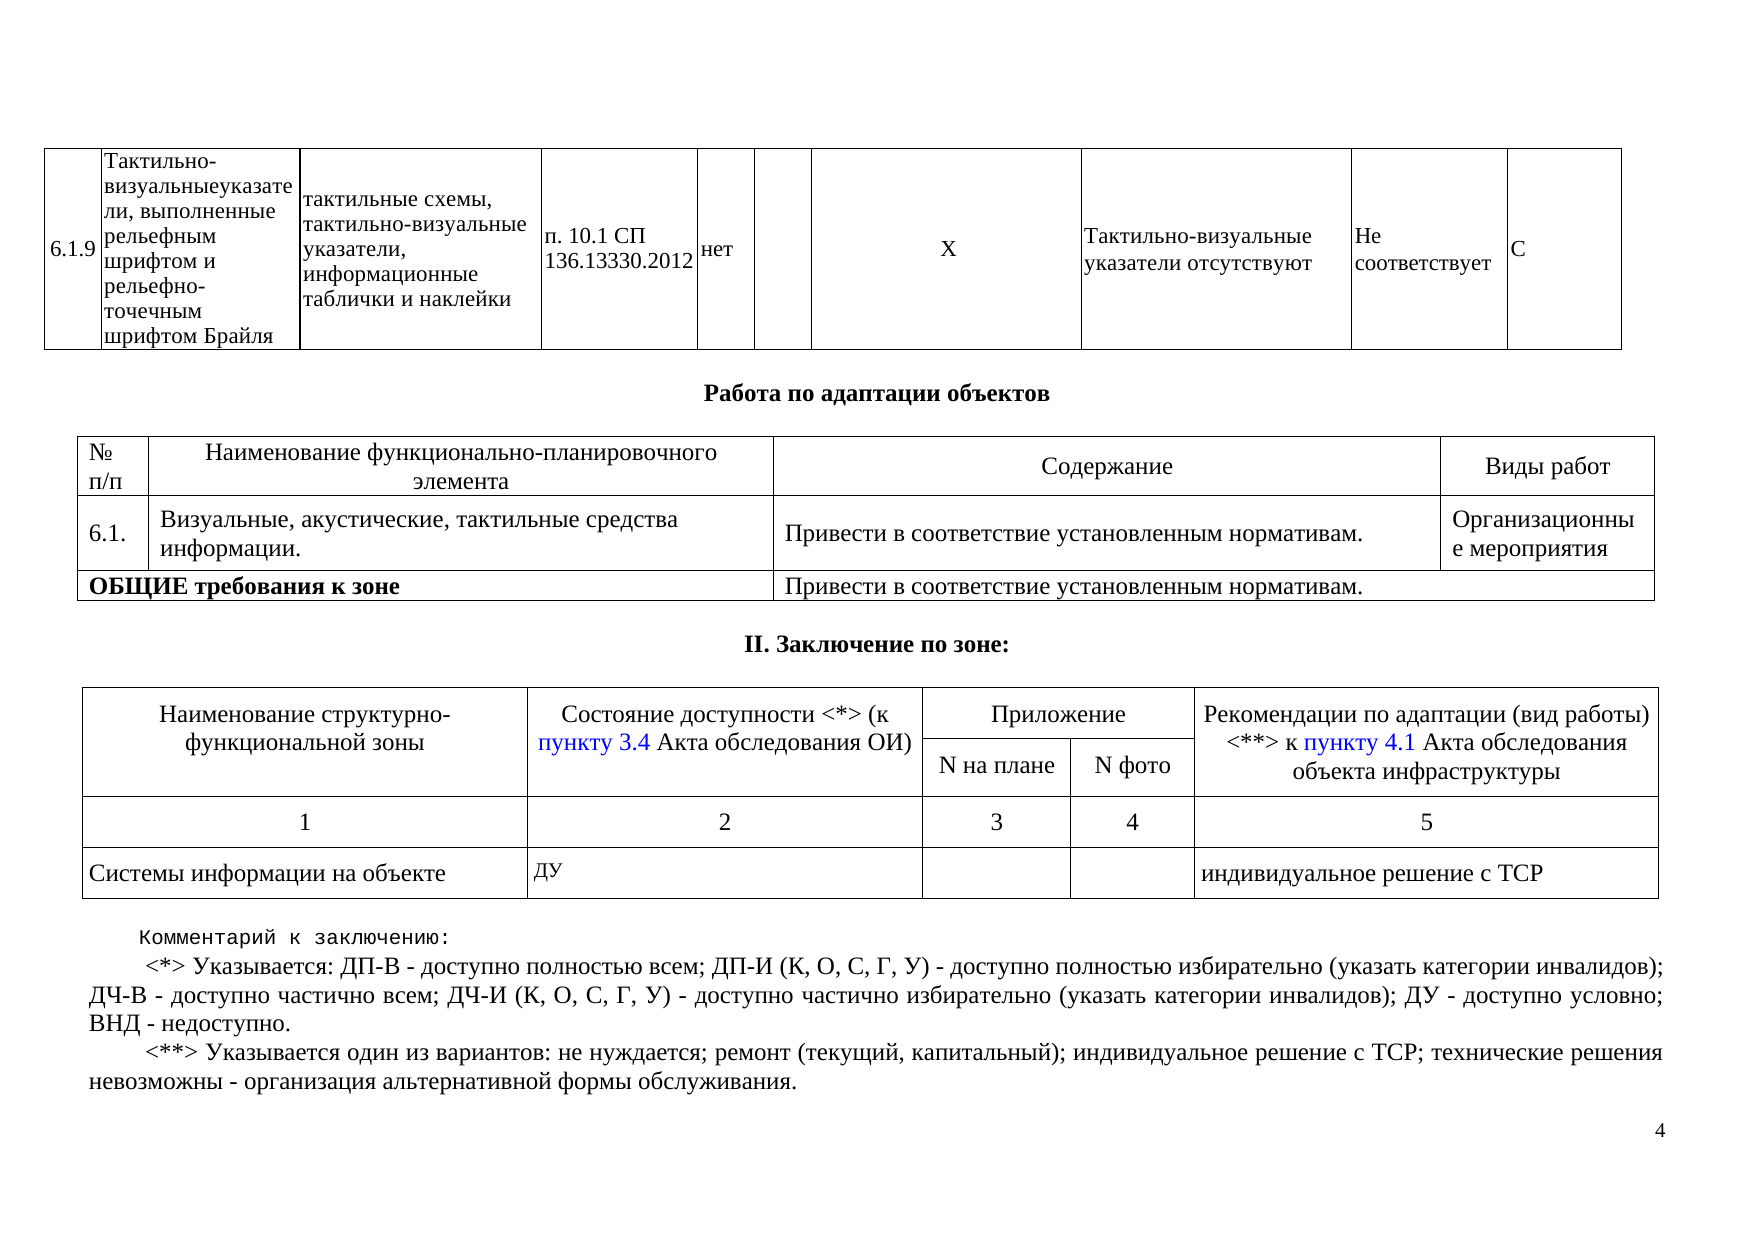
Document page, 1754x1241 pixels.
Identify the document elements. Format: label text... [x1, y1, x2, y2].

table_cell Привести в соответствие установленным нормативам. [774, 496, 1440, 570]
table_cell 3 [923, 797, 1070, 847]
table_header № п/п [78, 437, 148, 494]
text Работа по адаптации объектов [89, 378, 1665, 407]
table_cell Не соответствует [1352, 149, 1507, 349]
table_header Приложение [923, 688, 1194, 738]
table_cell тактильные схемы, тактильно-визуальные указатели, информационные таблички и наклейки [301, 149, 541, 349]
table_cell Привести в соответствие установленным нормативам. [774, 571, 1654, 600]
table_cell ОБЩИЕ требования к зоне [78, 571, 773, 600]
table_cell С [1508, 149, 1621, 349]
table_header Виды работ [1441, 437, 1654, 494]
table_cell Системы информации на объекте [83, 848, 527, 898]
table_header Наименование функционально-планировочного элемента [149, 437, 773, 494]
table_cell Тактильно-визуальныеуказатели, выполненные рельефным шрифтом и рельефно-точечным шрифтом Брайля [102, 149, 299, 349]
table_cell индивидуальное решение с ТСР [1195, 848, 1658, 898]
table_cell N фото [1071, 739, 1194, 796]
table_cell 6.1. [78, 496, 148, 570]
table_cell нет [698, 149, 754, 349]
table_cell Х [812, 149, 1081, 349]
text II. Заключение по зоне: [89, 629, 1665, 658]
table_cell 2 [528, 797, 922, 847]
text <**> Указывается один из вариантов: не нуждается; ремонт (текущий, капитальный); индивидуальное решение с ТСР; технические решения невозможны - организация альтернативной формы обслуживания. [89, 1037, 1665, 1095]
table_cell 6.1.9 [45, 149, 101, 349]
table_cell N на плане [923, 739, 1070, 796]
table_cell Организационные мероприятия [1441, 496, 1654, 570]
text <*> Указывается: ДП-В - доступно полностью всем; ДП-И (К, О, С, Г, У) - доступно полностью избирательно (указать категории инвалидов); ДЧ-В - доступно частично всем; ДЧ-И (К, О, С, Г, У) - доступно частично избирательно (указать категории инвалидов); ДУ - доступно условно; ВНД - недоступно. [89, 951, 1665, 1037]
table_cell 4 [1071, 797, 1194, 847]
table_header Состояние доступности <*> (к пункту 3.4 Акта обследования ОИ) [528, 688, 922, 796]
table_cell Визуальные, акустические, тактильные средства информации. [149, 496, 773, 570]
table_cell ДУ [528, 848, 922, 898]
table_header Наименование структурно-функциональной зоны [83, 688, 527, 796]
table_cell [923, 848, 1070, 898]
table_cell 5 [1195, 797, 1658, 847]
text Комментарий к заключению: [89, 927, 1665, 951]
table_header Содержание [774, 437, 1440, 494]
table_header Рекомендации по адаптации (вид работы) <**> к пункту 4.1 Акта обследования объекта инфраструктуры [1195, 688, 1658, 796]
table_cell [1071, 848, 1194, 898]
table_cell [755, 149, 811, 349]
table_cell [542, 149, 697, 349]
table_cell Тактильно-визуальные указатели отсутствуют [1082, 149, 1351, 349]
table_cell 1 [83, 797, 527, 847]
